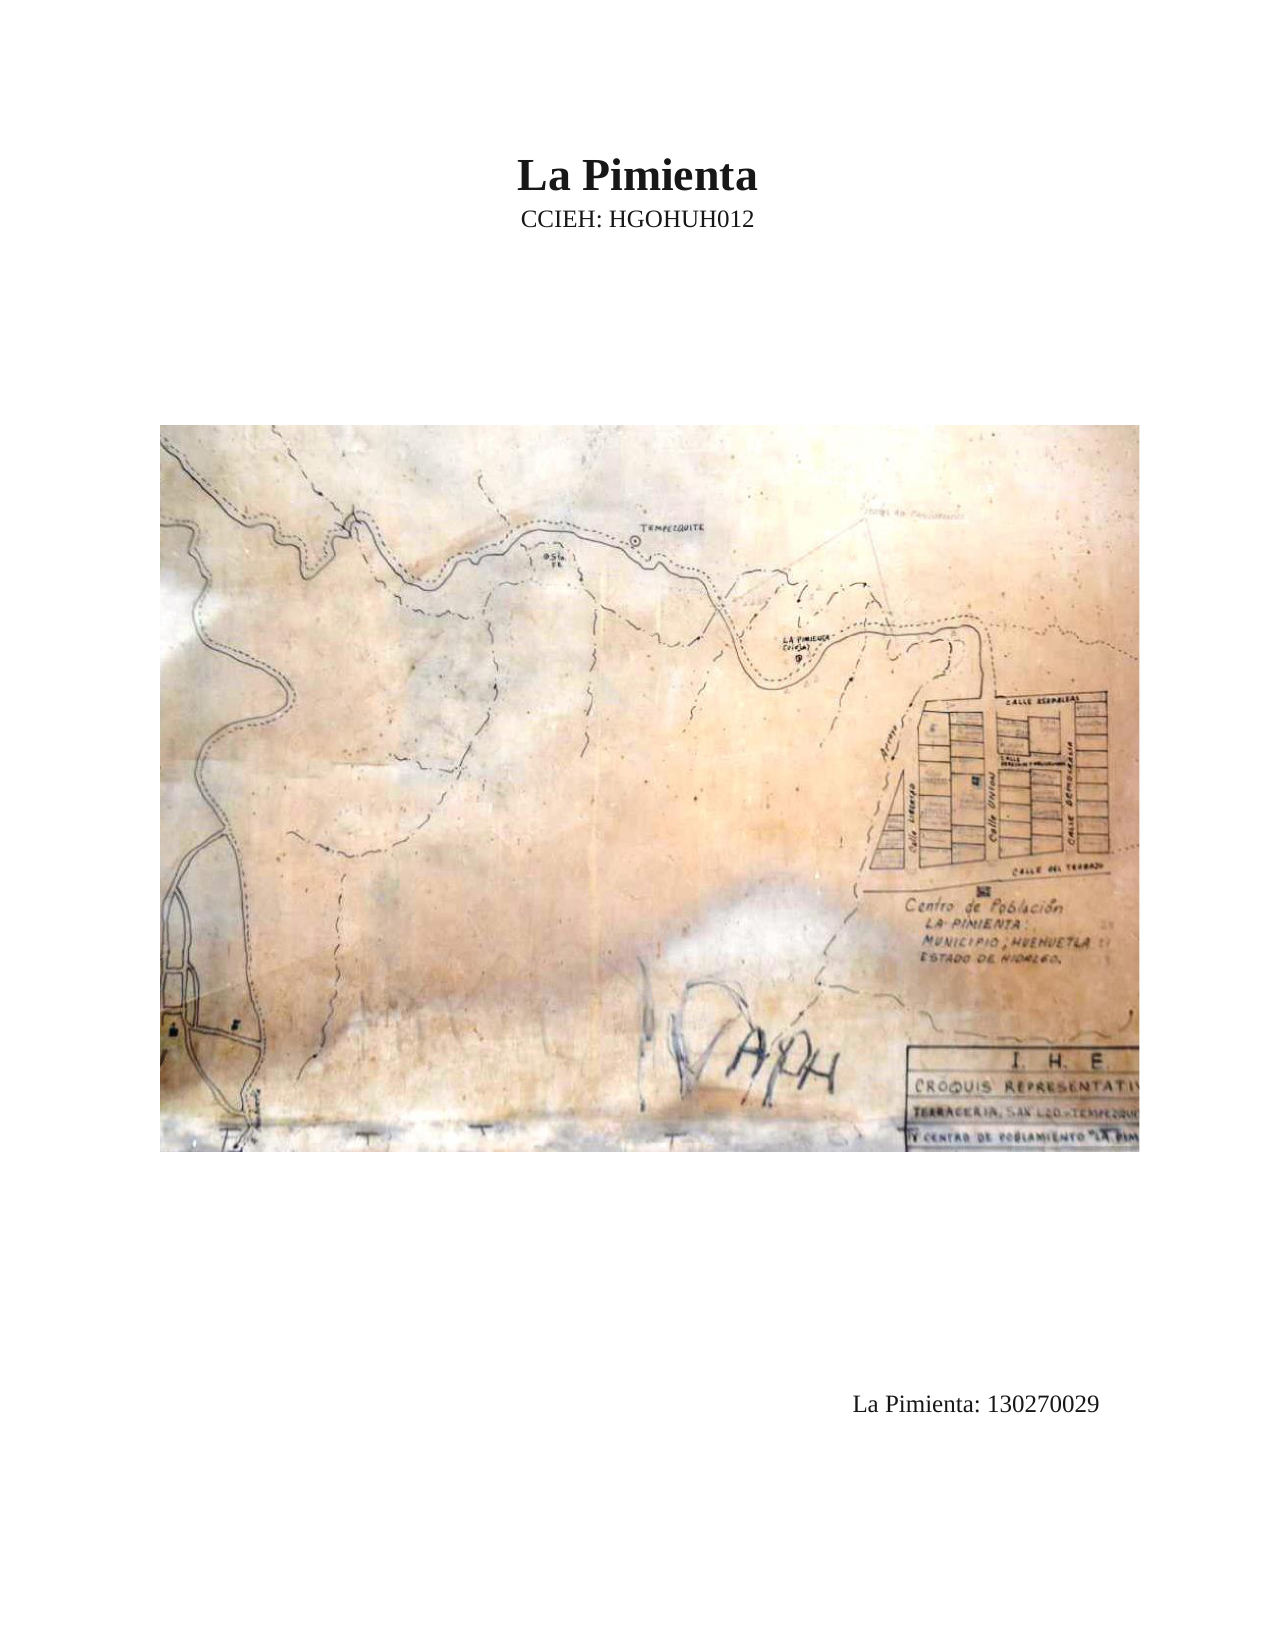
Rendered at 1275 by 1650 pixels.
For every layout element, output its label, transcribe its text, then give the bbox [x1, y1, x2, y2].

subtitle CCIEH: HGOHUH012 [177, 204, 1098, 233]
text La Pimienta: 130270029 [177, 1152, 1099, 1418]
subtitle La Pimienta [177, 148, 1098, 200]
picture [159, 425, 1140, 1152]
